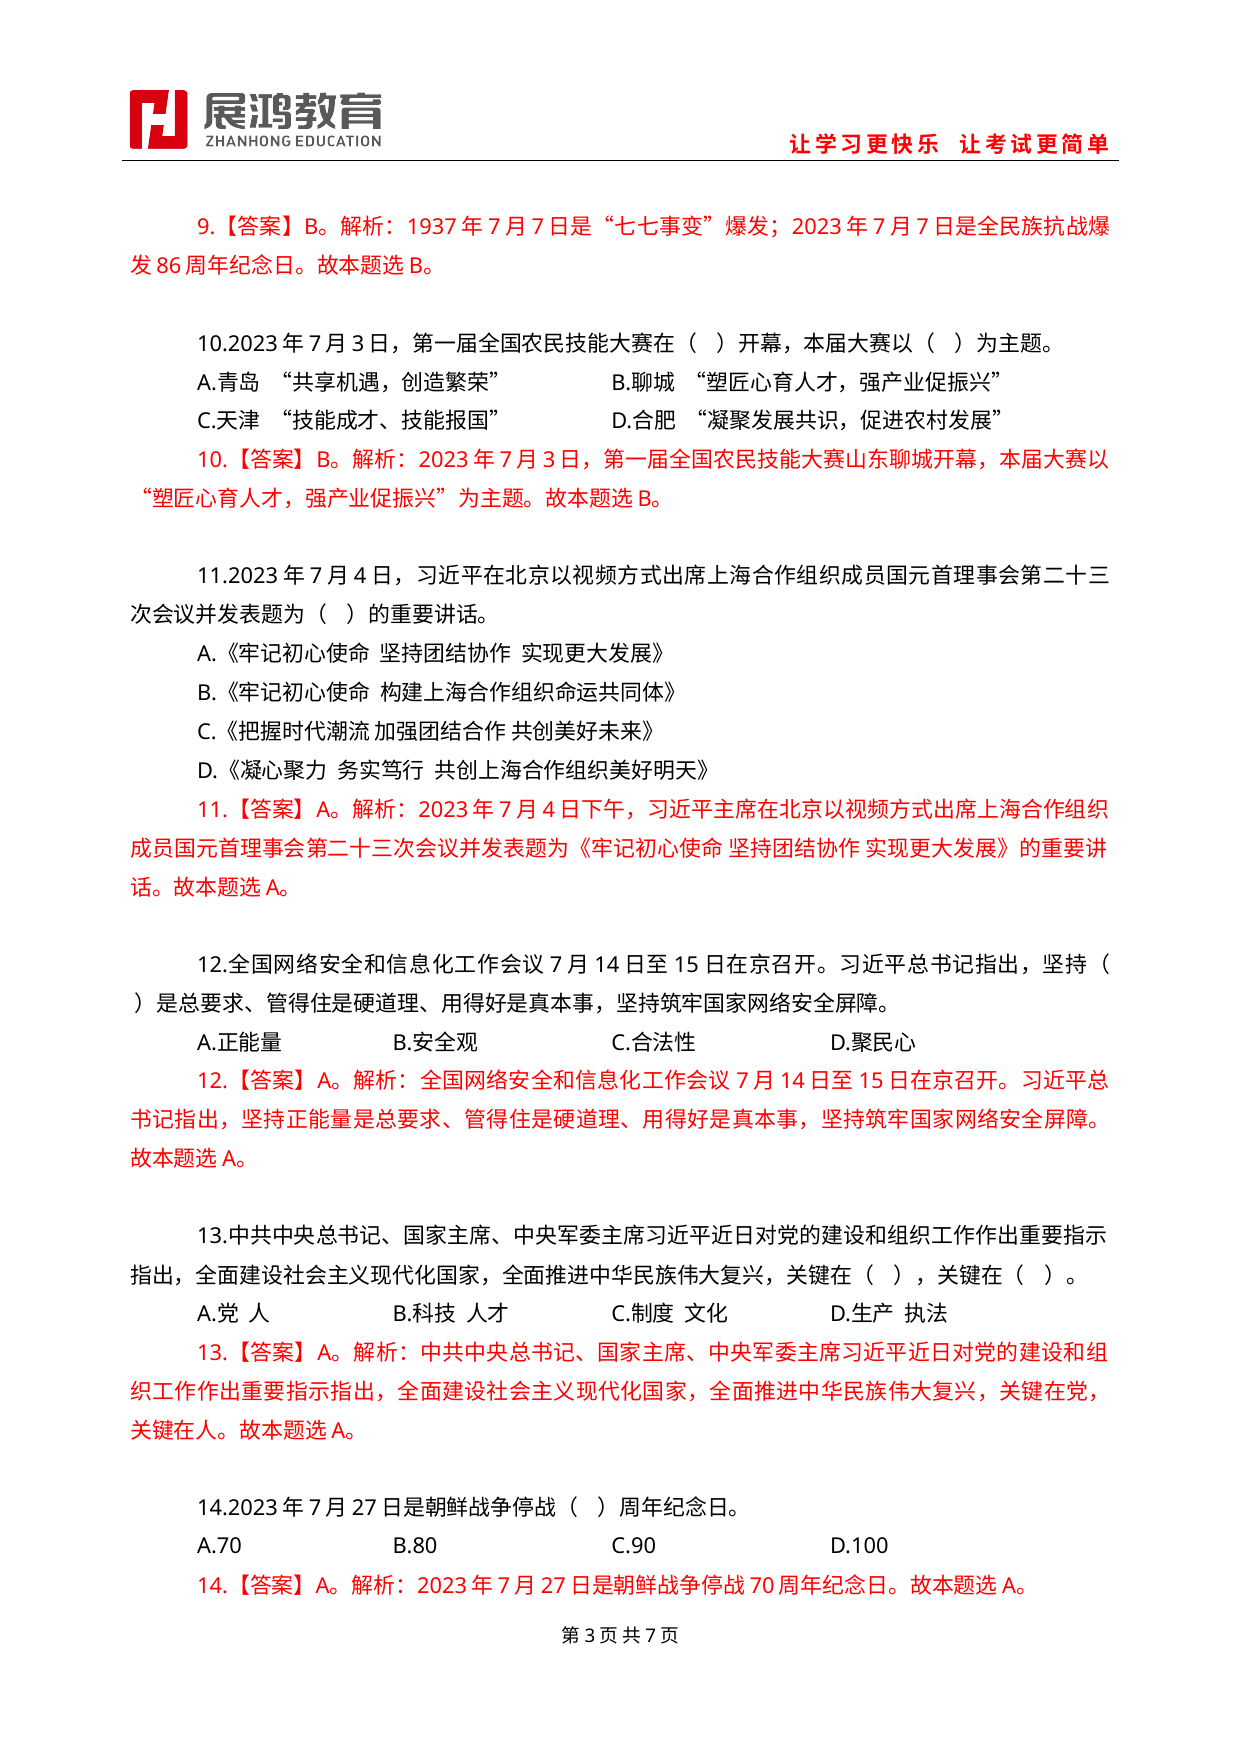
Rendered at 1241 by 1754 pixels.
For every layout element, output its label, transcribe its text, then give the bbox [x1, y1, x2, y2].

text A.70 B.80 C.90 D.100 [130, 1529, 1110, 1561]
text 14.2023年7月27日是朝鲜战争停战（ ）周年纪念日。 [130, 1490, 1110, 1522]
text A.《牢记初心使命 坚持团结协作 实现更大发展》 [130, 636, 1110, 668]
text 10.2023年7月3日，第一届全国农民技能大赛在（ ）开幕，本届大赛以（ ）为主题。 [130, 325, 1110, 358]
text 9.【答案】B。解析：1937年7月7日是“七七事变”爆发；2023年7月7日是全民族抗战爆发86周年纪念日。故本题选B。 [130, 209, 1110, 281]
text C.天津 “技能成才、技能报国” D.合肥 “凝聚发展共识，促进农村发展” [130, 403, 1110, 436]
picture [129, 90, 382, 149]
text C.《把握时代潮流 加强团结合作 共创美好未来》 [130, 713, 1110, 746]
text A.党 人 B.科技 人才 C.制度 文化 D.生产 执法 [130, 1296, 1110, 1328]
text 13.中共中央总书记、国家主席、中央军委主席习近平近日对党的建设和组织工作作出重要指示指出，全面建设社会主义现代化国家，全面推进中华民族伟大复兴，关键在（ ），关键在（ ）。 [130, 1218, 1110, 1290]
text 11.【答案】A。解析：2023年7月4日下午，习近平主席在北京以视频方式出席上海合作组织成员国元首理事会第二十三次会议并发表题为《牢记初心使命 坚持团结协作 实现更大发展》的重要讲话。故本题选A。 [130, 791, 1110, 902]
text 13.【答案】A。解析：中共中央总书记、国家主席、中央军委主席习近平近日对党的建设和组织工作作出重要指示指出，全面建设社会主义现代化国家，全面推进中华民族伟大复兴，关键在党，关键在人。故本题选A。 [130, 1335, 1110, 1445]
text 12.【答案】A。解析：全国网络安全和信息化工作会议7月14日至15日在京召开。习近平总书记指出，坚持正能量是总要求、管得住是硬道理、用得好是真本事，坚持筑牢国家网络安全屏障。故本题选A。 [130, 1063, 1110, 1173]
text B.《牢记初心使命 构建上海合作组织命运共同体》 [130, 675, 1110, 707]
text A.正能量 B.安全观 C.合法性 D.聚民心 [130, 1024, 1110, 1057]
text A.青岛 “共享机遇，创造繁荣” B.聊城 “塑匠心育人才，强产业促振兴” [130, 364, 1110, 397]
text 11.2023年7月4日，习近平在北京以视频方式出席上海合作组织成员国元首理事会第二十三次会议并发表题为（ ）的重要讲话。 [130, 558, 1110, 629]
text 12.全国网络安全和信息化工作会议7月14日至15日在京召开。习近平总书记指出，坚持（ ）是总要求、管得住是硬道理、用得好是真本事，坚持筑牢国家网络安全屏障。 [130, 946, 1110, 1018]
text D.《凝心聚力 务实笃行 共创上海合作组织美好明天》 [130, 752, 1110, 785]
text 14.【答案】A。解析：2023年7月27日是朝鲜战争停战70周年纪念日。故本题选A。 [130, 1567, 1110, 1600]
text 10.【答案】B。解析：2023年7月3日，第一届全国农民技能大赛山东聊城开幕，本届大赛以“塑匠心育人才，强产业促振兴”为主题。故本题选B。 [130, 442, 1110, 513]
